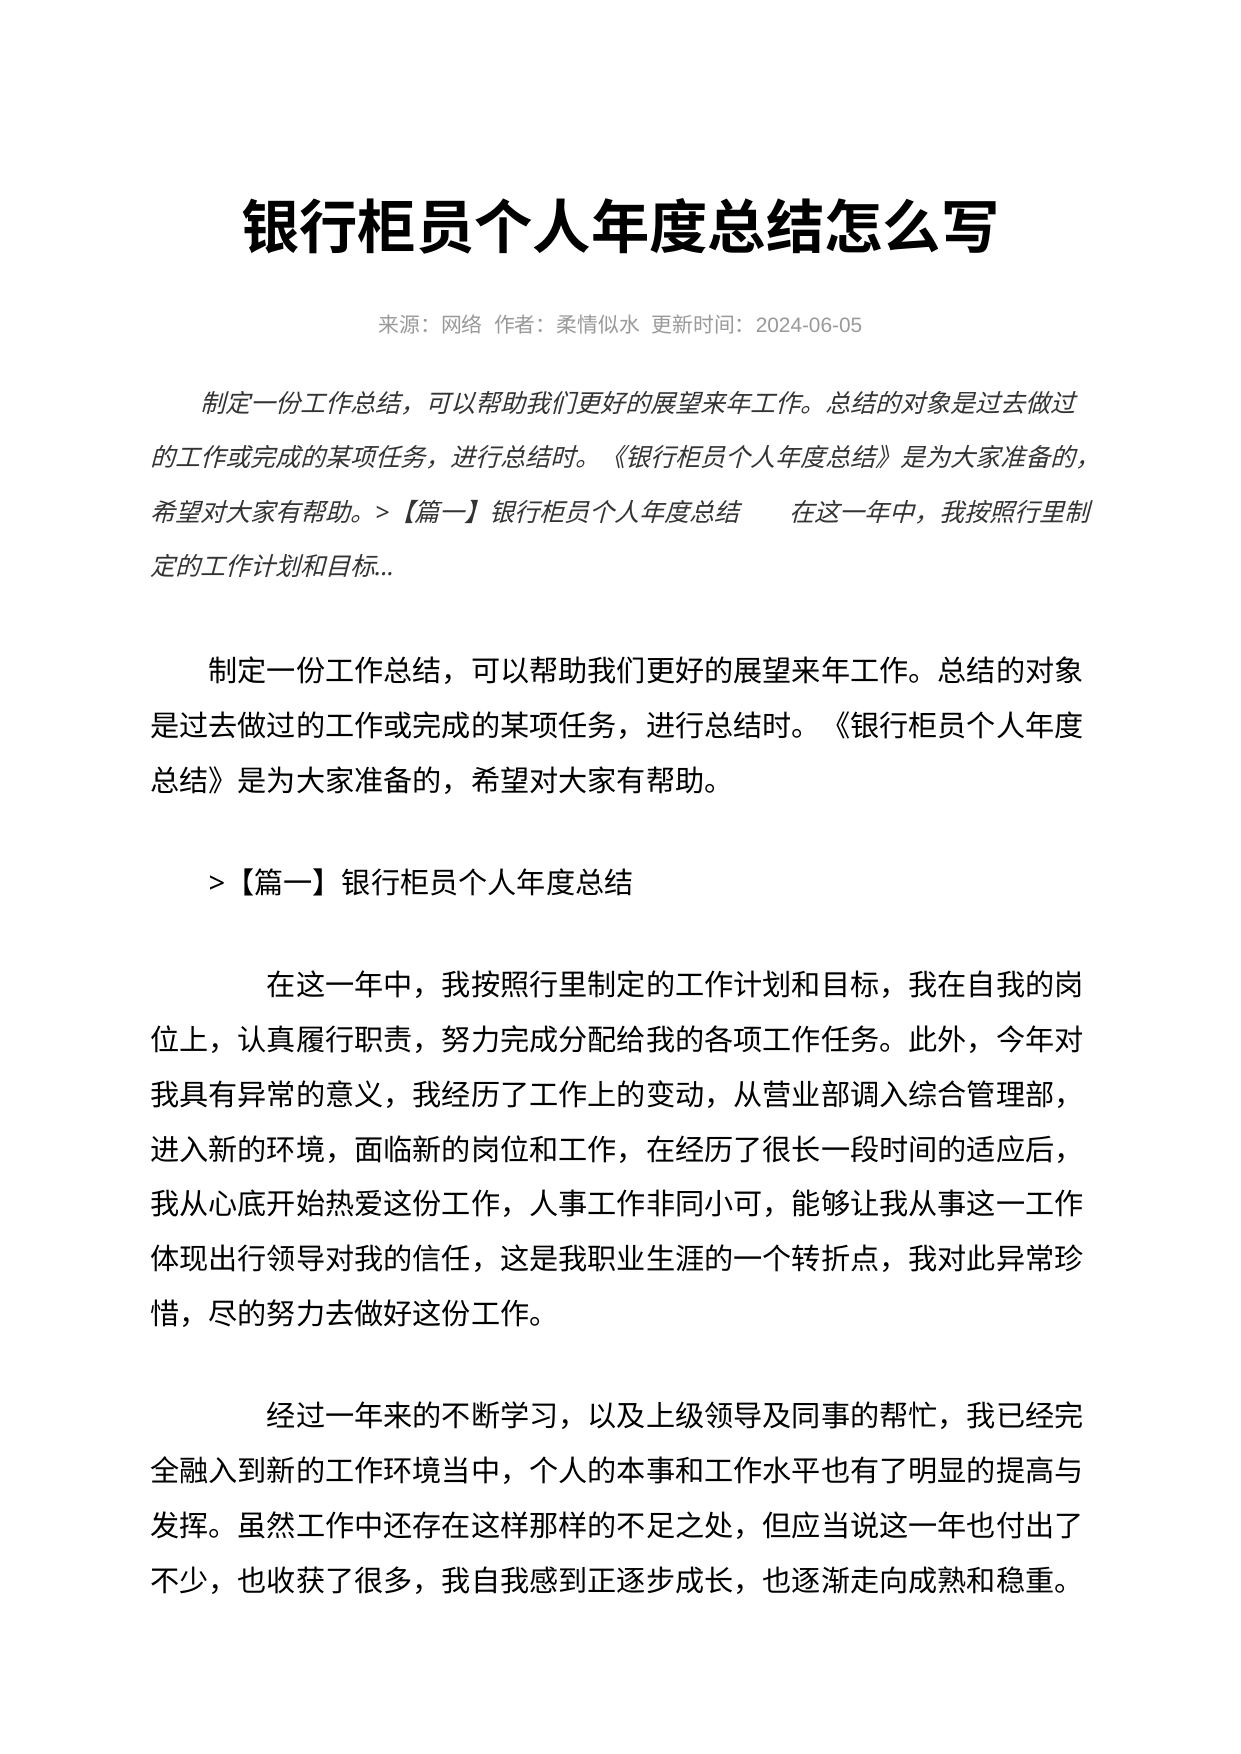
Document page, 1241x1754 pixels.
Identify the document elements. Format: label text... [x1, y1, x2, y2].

subtitle 银行柜员个人年度总结怎么写 [150, 181, 1090, 266]
text 制定一份工作总结，可以帮助我们更好的展望来年工作。总结的对象是过去做过的工作或完成的某项任务，进行总结时。《银行柜员个人年度总结》是为大家准备的，希望对大家有帮助。 [150, 648, 1090, 800]
text 在这一年中，我按照行里制定的工作计划和目标，我在自我的岗位上，认真履行职责，努力完成分配给我的各项工作任务。此外，今年对我具有异常的意义，我经历了工作上的变动，从营业部调入综合管理部，进入新的环境，面临新的岗位和工作，在经历了很长一段时间的适应后，我从心底开始热爱这份工作，人事工作非同小可，能够让我从事这一工作体现出行领导对我的信任，这是我职业生涯的一个转折点，我对此异常珍惜，尽的努力去做好这份工作。 [150, 961, 1090, 1333]
text >【篇一】银行柜员个人年度总结 [150, 859, 1090, 902]
text 来源：网络 作者：柔情似水 更新时间：2024-06-05 [150, 313, 1090, 337]
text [150, 1392, 1090, 1599]
text 制定一份工作总结，可以帮助我们更好的展望来年工作。总结的对象是过去做过的工作或完成的某项任务，进行总结时。《银行柜员个人年度总结》是为大家准备的，希望对大家有帮助。>【篇一】银行柜员个人年度总结 在这一年中，我按照行里制定的工作计划和目标... [150, 383, 1090, 583]
